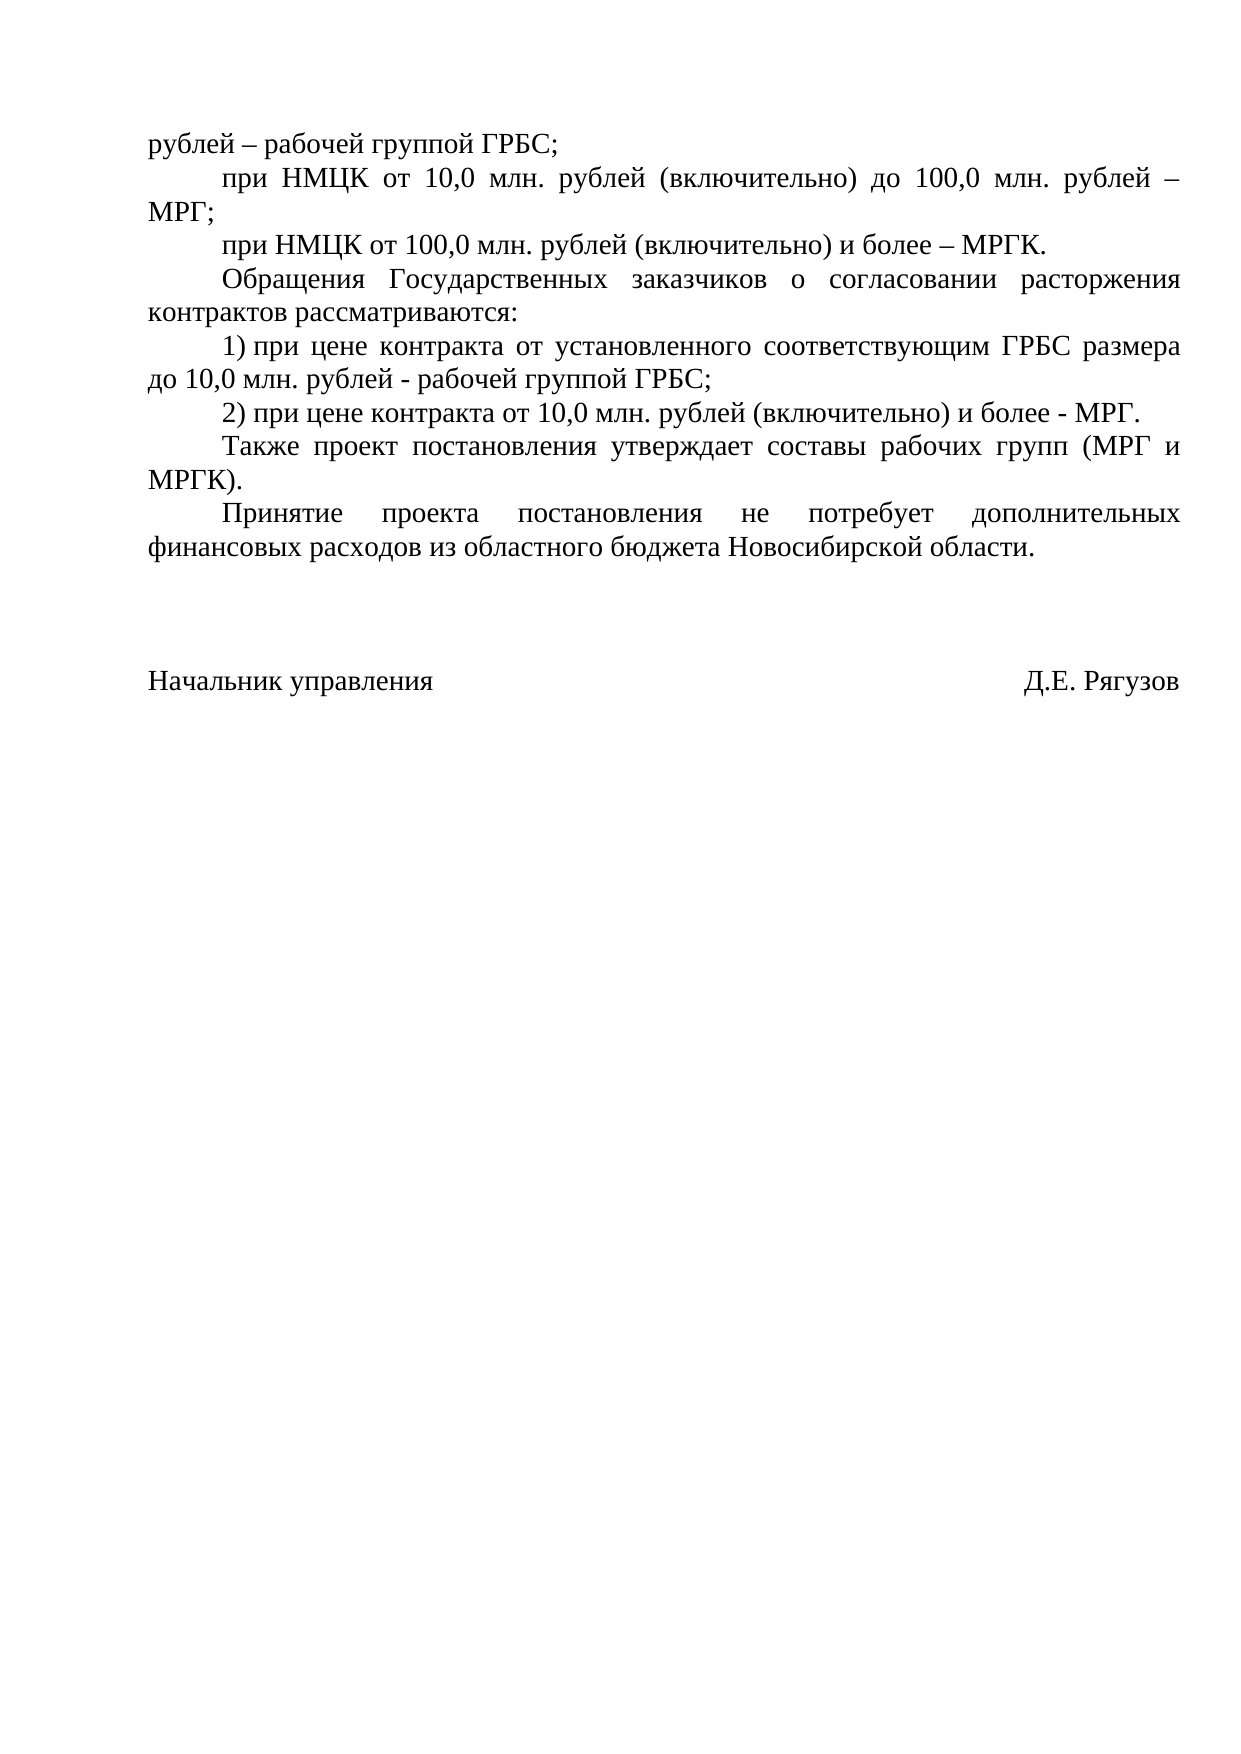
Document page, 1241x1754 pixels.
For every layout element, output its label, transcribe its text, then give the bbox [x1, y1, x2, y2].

text при НМЦК от 10,0 млн. рублей (включительно) до 100,0 млн. рублей – МРГ; [148, 160, 1181, 227]
text Начальник управления Д.Е. Рягузов [148, 663, 1181, 697]
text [148, 127, 1181, 160]
text 1) при цене контракта от установленного соответствующим ГРБС размера до 10,0 млн. рублей - рабочей группой ГРБС; [148, 328, 1181, 395]
text 2) при цене контракта от 10,0 млн. рублей (включительно) и более - МРГ. [148, 395, 1181, 428]
text Принятие проекта постановления не потребует дополнительных финансовых расходов из областного бюджета Новосибирской области. [148, 496, 1181, 563]
text Также проект постановления утверждает составы рабочих групп (МРГ и МРГК). [148, 428, 1181, 496]
text при НМЦК от 100,0 млн. рублей (включительно) и более – МРГК. [148, 227, 1181, 261]
text Обращения Государственных заказчиков о согласовании расторжения контрактов рассматриваются: [148, 261, 1181, 328]
